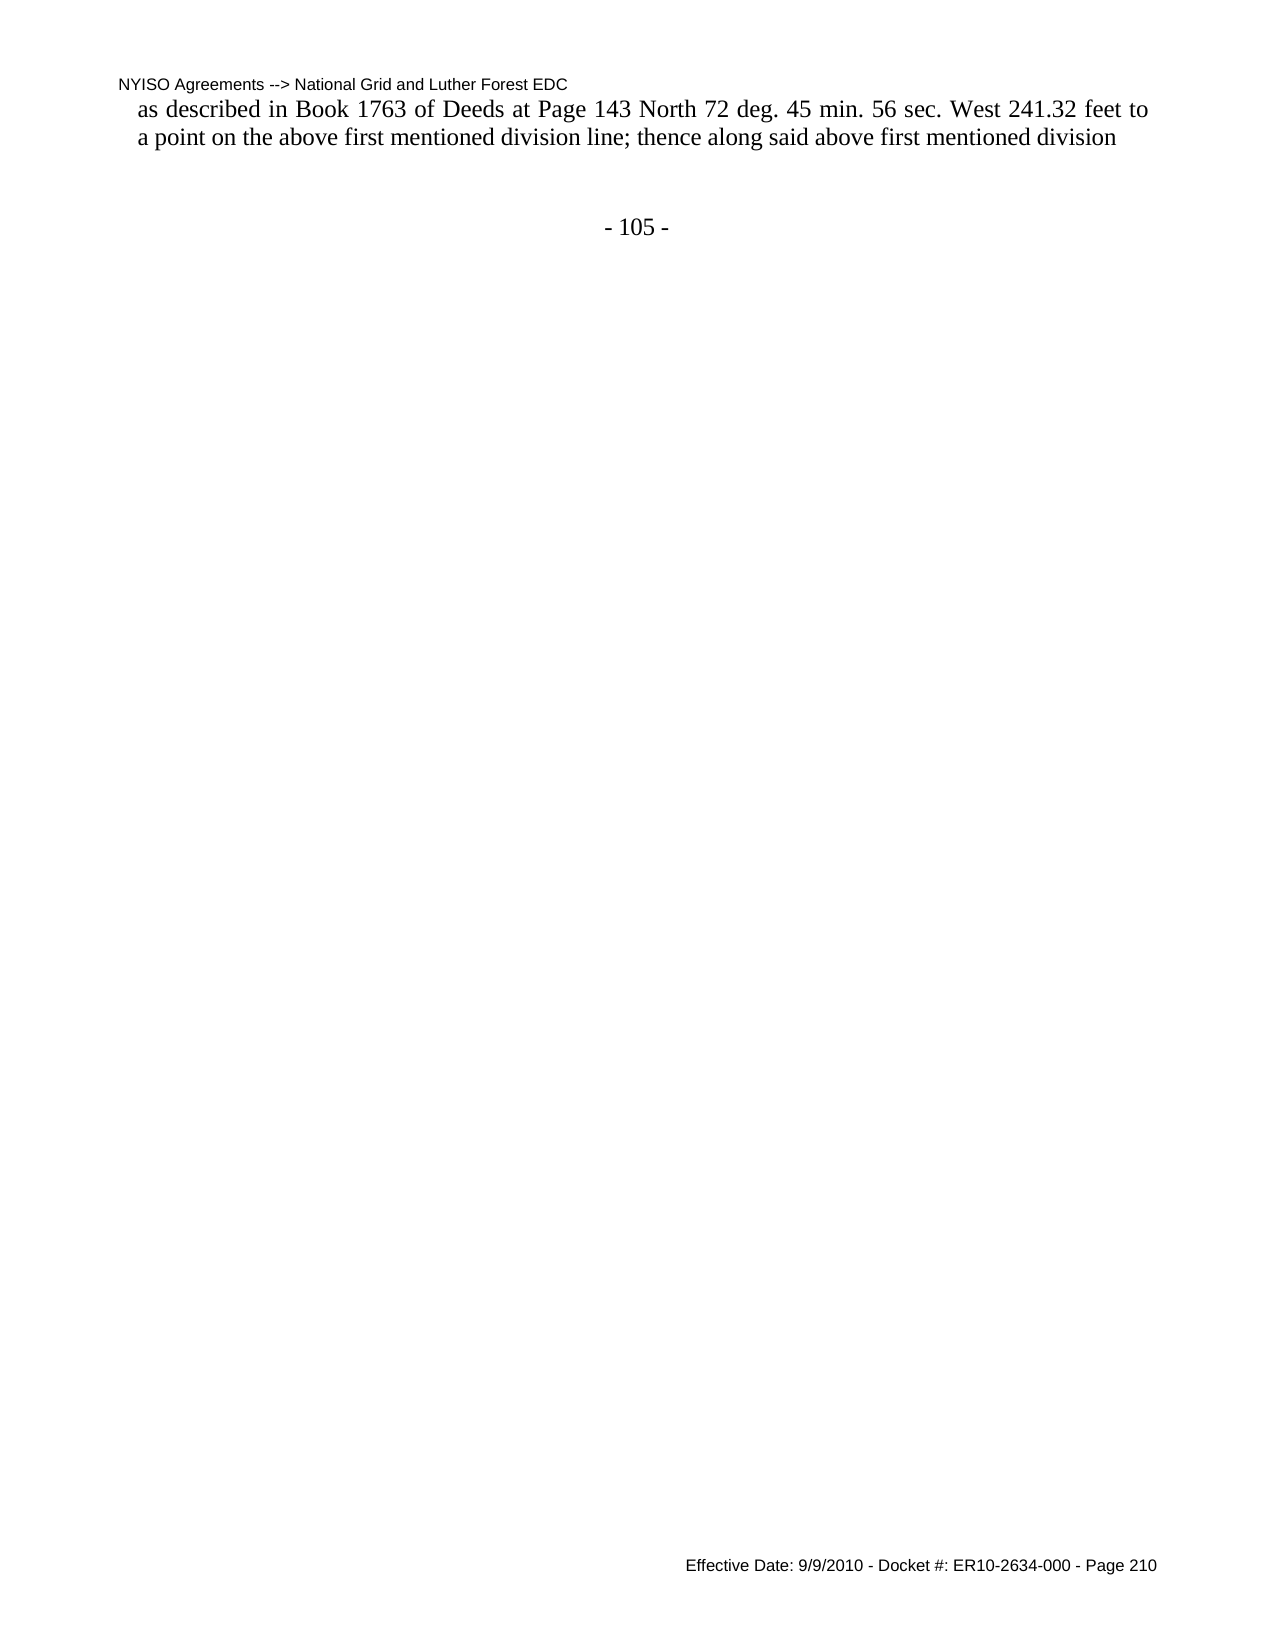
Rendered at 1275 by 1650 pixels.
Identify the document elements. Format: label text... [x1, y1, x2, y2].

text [137, 94, 1158, 152]
text - 105 - [604, 212, 1275, 241]
